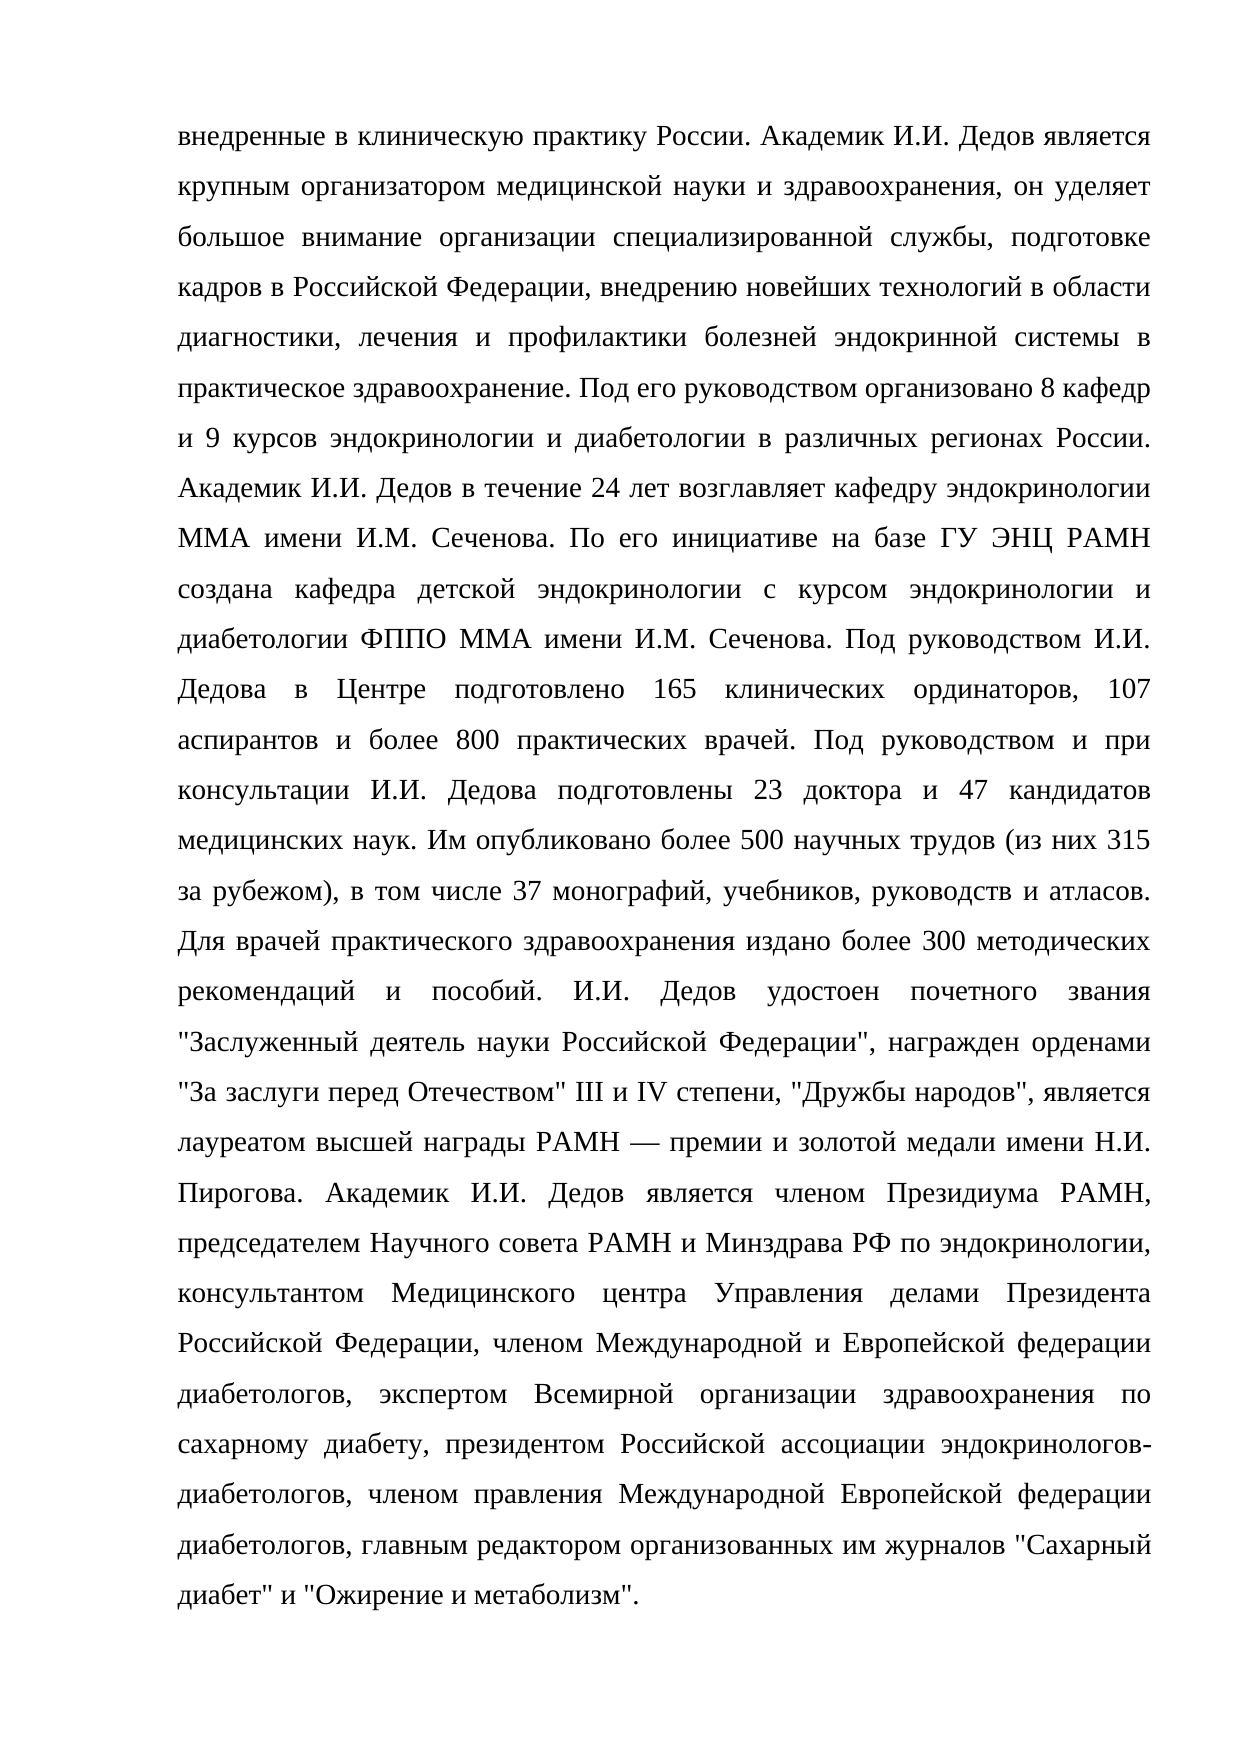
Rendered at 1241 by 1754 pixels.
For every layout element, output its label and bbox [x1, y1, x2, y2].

text [177, 118, 1152, 1611]
